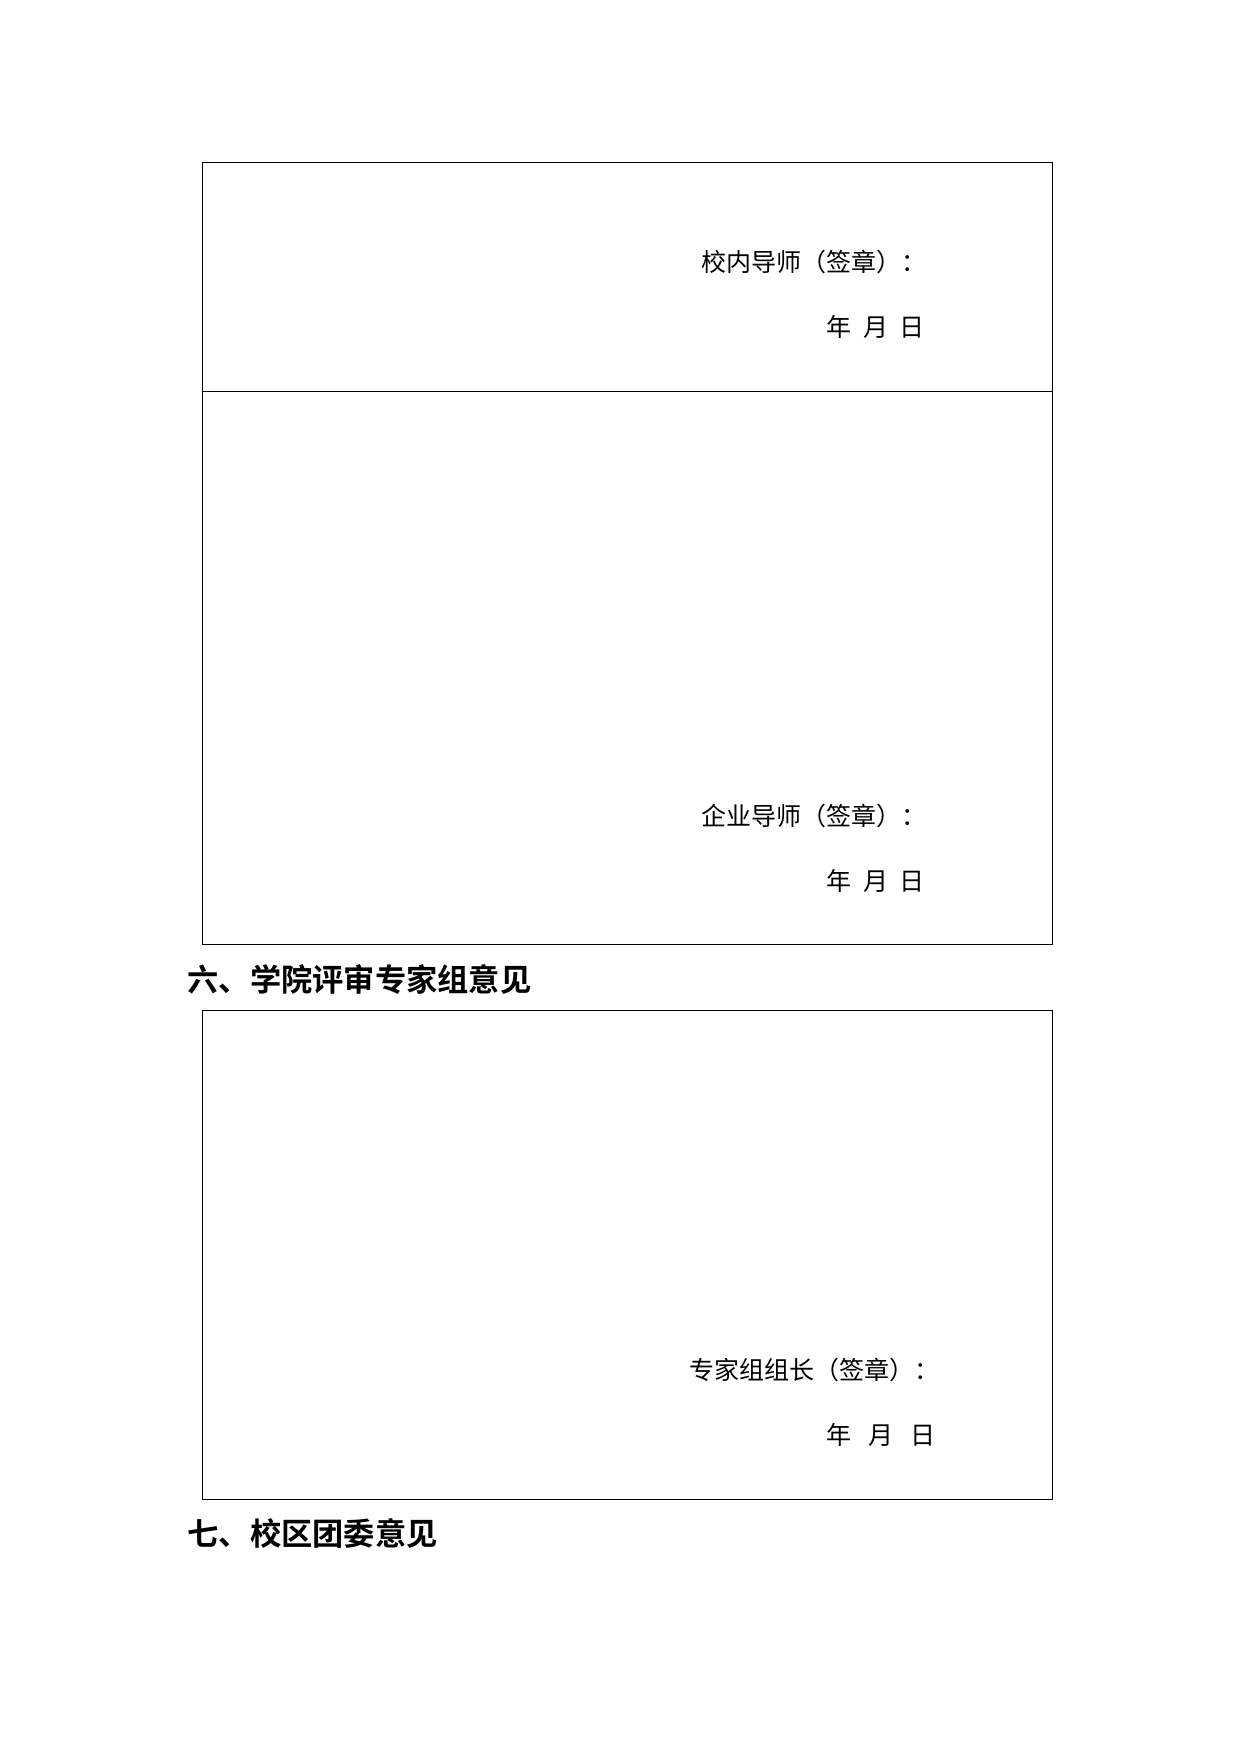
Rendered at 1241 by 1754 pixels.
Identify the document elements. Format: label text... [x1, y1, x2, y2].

text 六、学院评审专家组意见 [187, 945, 1053, 1010]
table_header 校内导师（签章）： 年 月 日 [203, 163, 1052, 391]
text 七、校区团委意见 [187, 1500, 1053, 1565]
table_cell 企业导师（签章）： 年 月 日 [203, 392, 1052, 944]
table_header 专家组组长（签章）： 年 月 日 [203, 1011, 1052, 1499]
